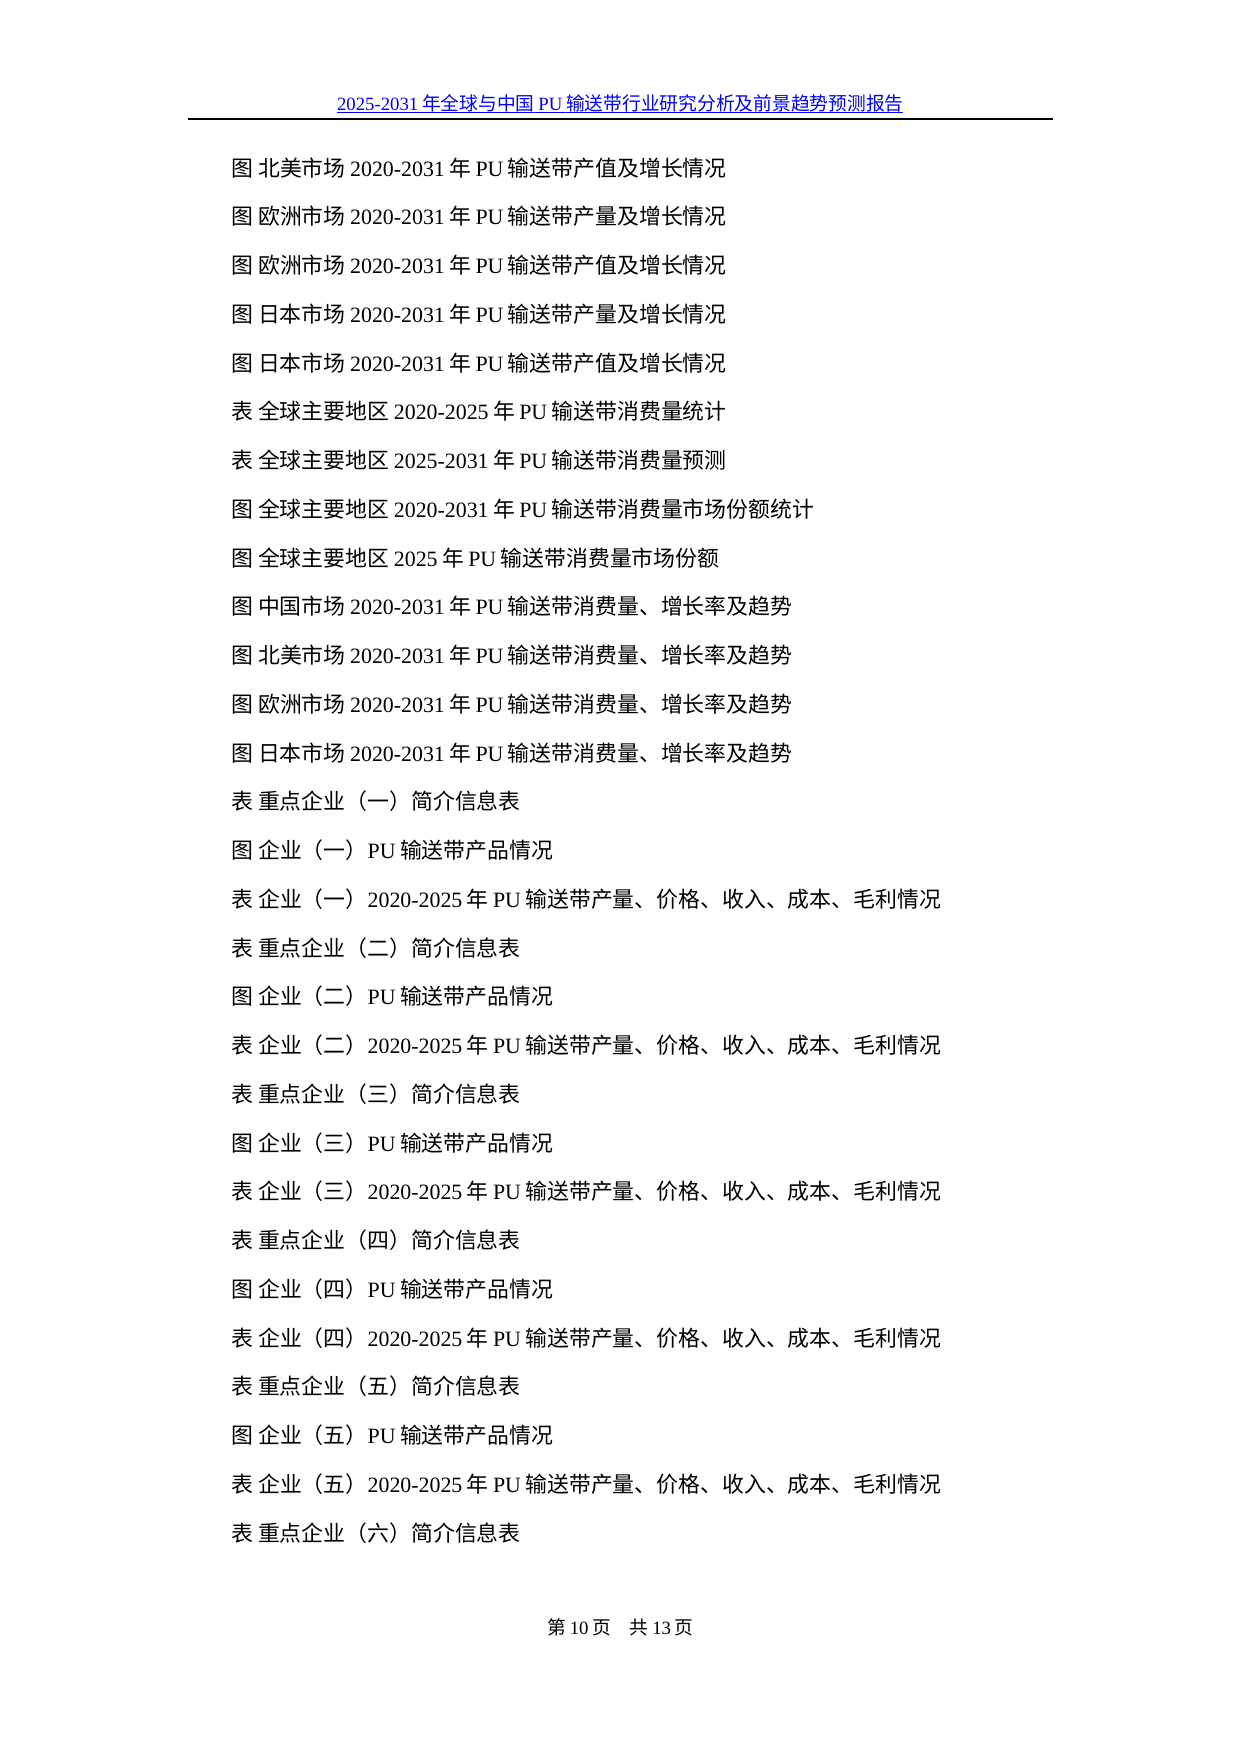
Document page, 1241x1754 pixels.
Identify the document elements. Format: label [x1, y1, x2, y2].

text [187, 150, 1053, 1548]
